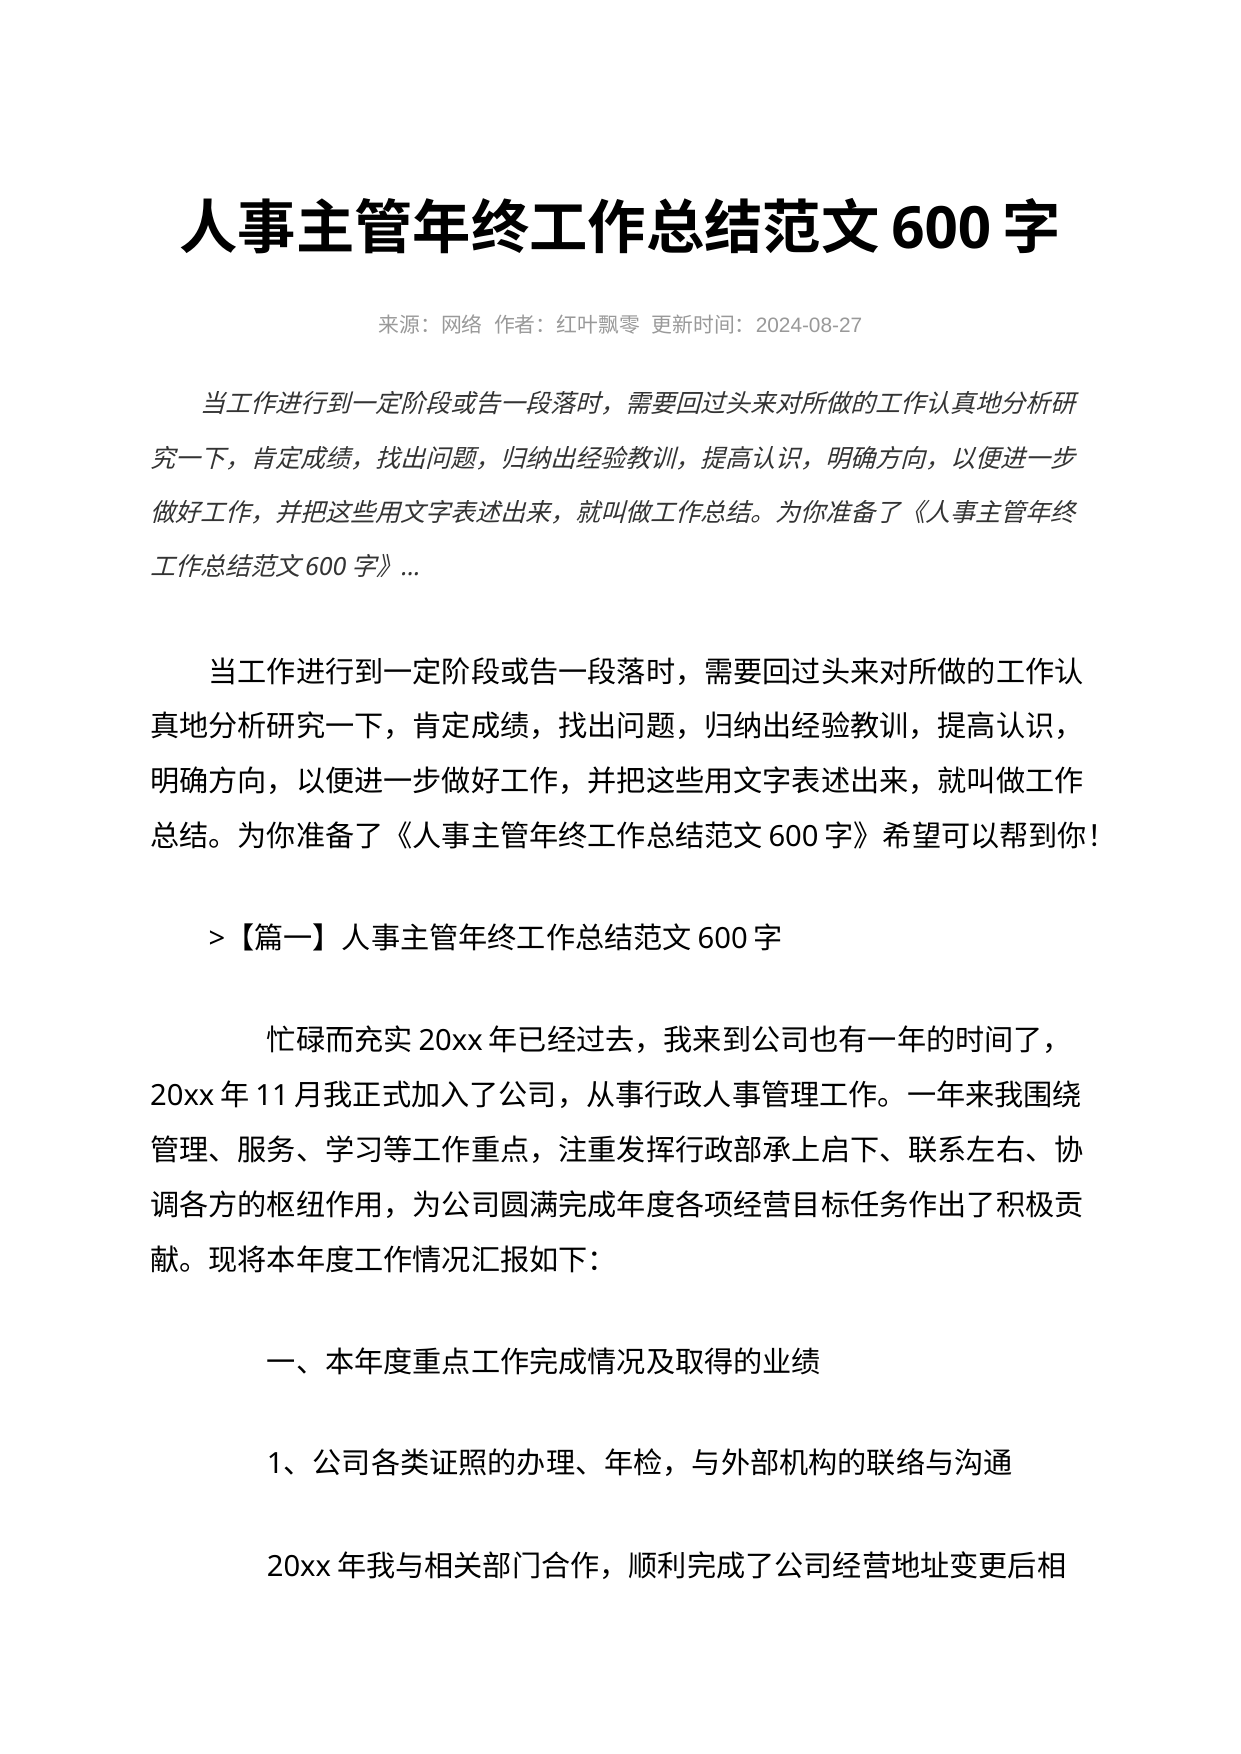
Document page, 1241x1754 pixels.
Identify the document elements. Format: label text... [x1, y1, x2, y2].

text >【篇一】人事主管年终工作总结范文600字 [150, 915, 1090, 957]
text 当工作进行到一定阶段或告一段落时，需要回过头来对所做的工作认真地分析研究一下，肯定成绩，找出问题，归纳出经验教训，提高认识，明确方向，以便进一步做好工作，并把这些用文字表述出来，就叫做工作总结。为你准备了《人事主管年终工作总结范文600字》... [150, 384, 1090, 583]
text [150, 1542, 1090, 1584]
text 当工作进行到一定阶段或告一段落时，需要回过头来对所做的工作认真地分析研究一下，肯定成绩，找出问题，归纳出经验教训，提高认识，明确方向，以便进一步做好工作，并把这些用文字表述出来，就叫做工作总结。为你准备了《人事主管年终工作总结范文600字》希望可以帮到你！ [150, 648, 1090, 855]
text 1、公司各类证照的办理、年检，与外部机构的联络与沟通 [150, 1440, 1090, 1482]
subtitle 人事主管年终工作总结范文600字 [150, 181, 1090, 266]
text 来源：网络 作者：红叶飘零 更新时间：2024-08-27 [150, 313, 1090, 337]
text 忙碌而充实20xx年已经过去，我来到公司也有一年的时间了，20xx年11月我正式加入了公司，从事行政人事管理工作。一年来我围绕管理、服务、学习等工作重点，注重发挥行政部承上启下、联系左右、协调各方的枢纽作用，为公司圆满完成年度各项经营目标任务作出了积极贡献。现将本年度工作情况汇报如下： [150, 1017, 1090, 1279]
text 一、本年度重点工作完成情况及取得的业绩 [150, 1338, 1090, 1381]
